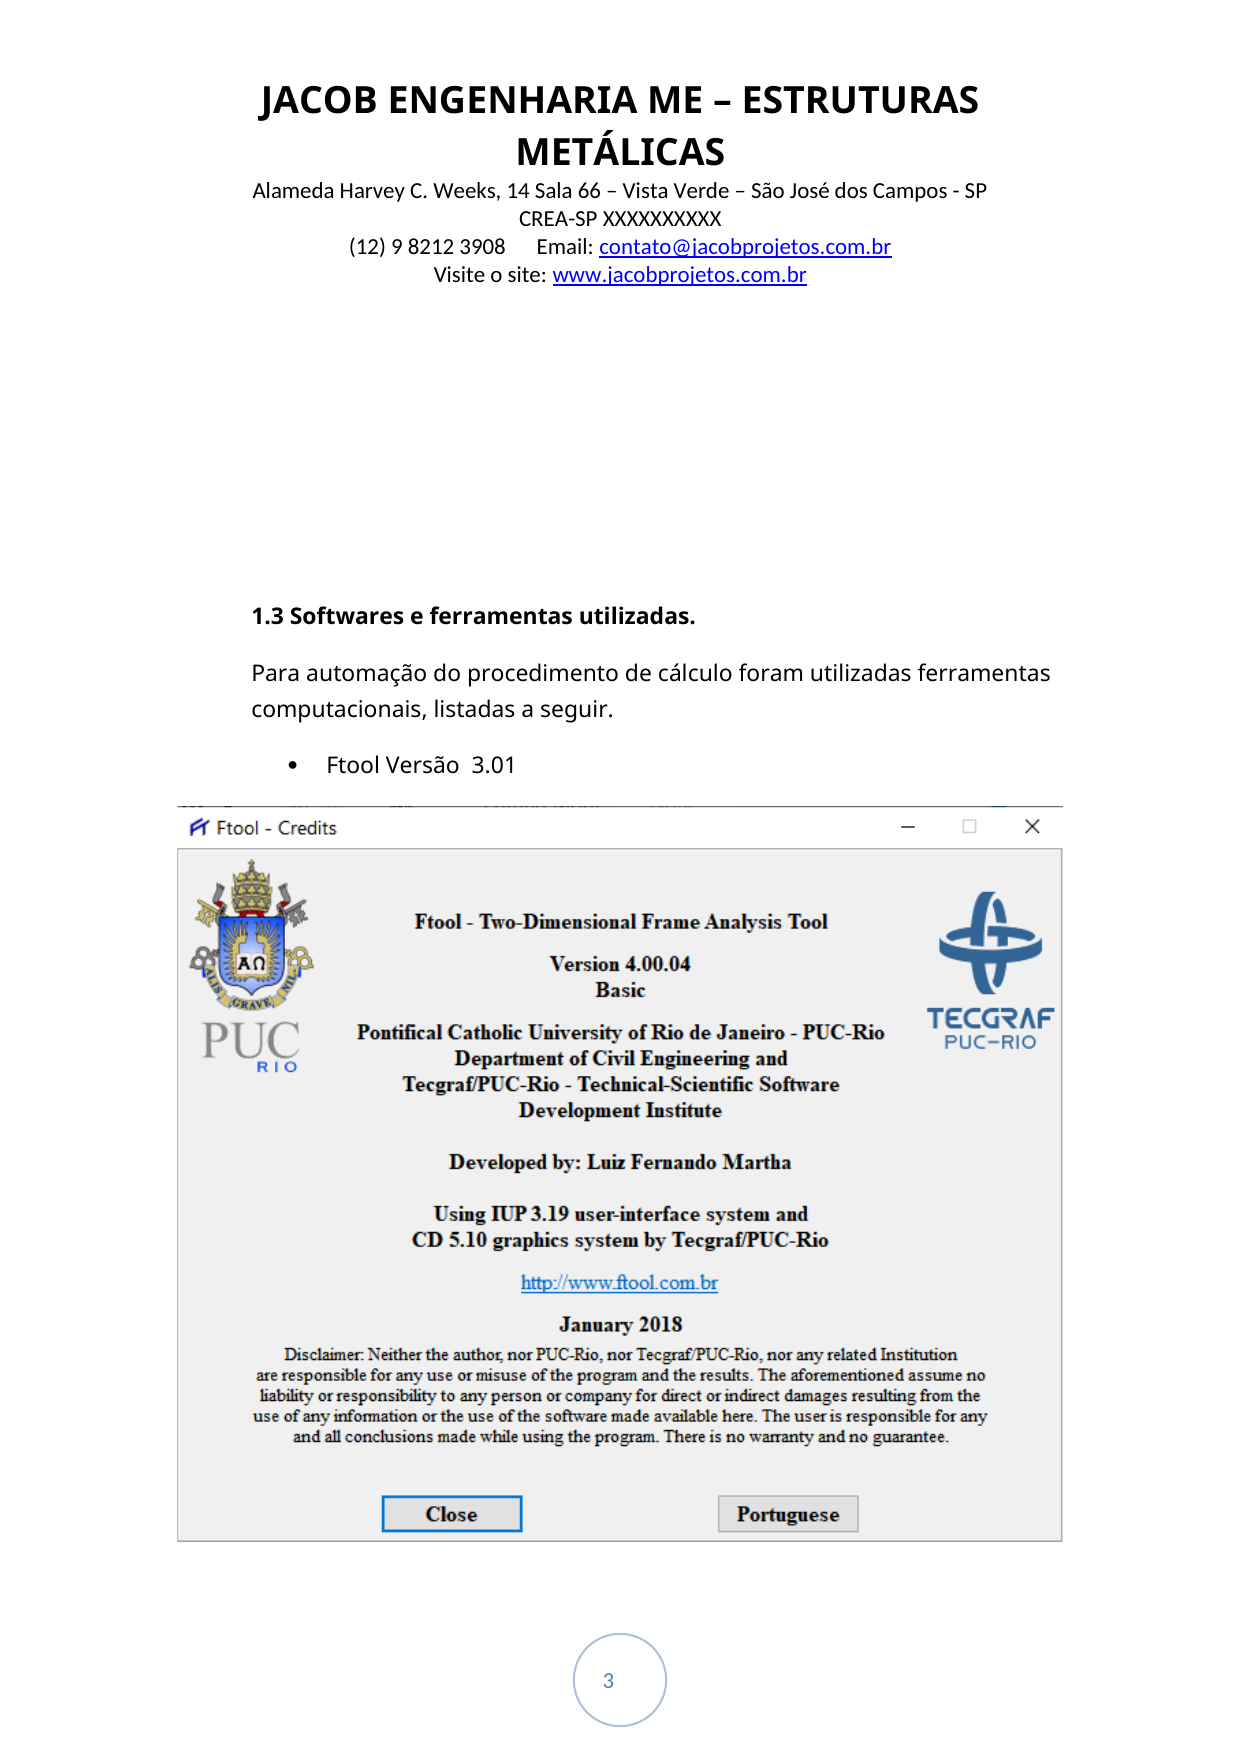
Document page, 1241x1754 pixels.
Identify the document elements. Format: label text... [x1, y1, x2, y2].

picture [177, 806, 1063, 1542]
text 1.3 Softwares e ferramentas utilizadas. [251, 600, 1063, 631]
list Ftool Versão 3.01 [288, 749, 1063, 781]
text Para automação do procedimento de cálculo foram utilizadas ferramentas computacionais, listadas a seguir. [251, 657, 1063, 724]
